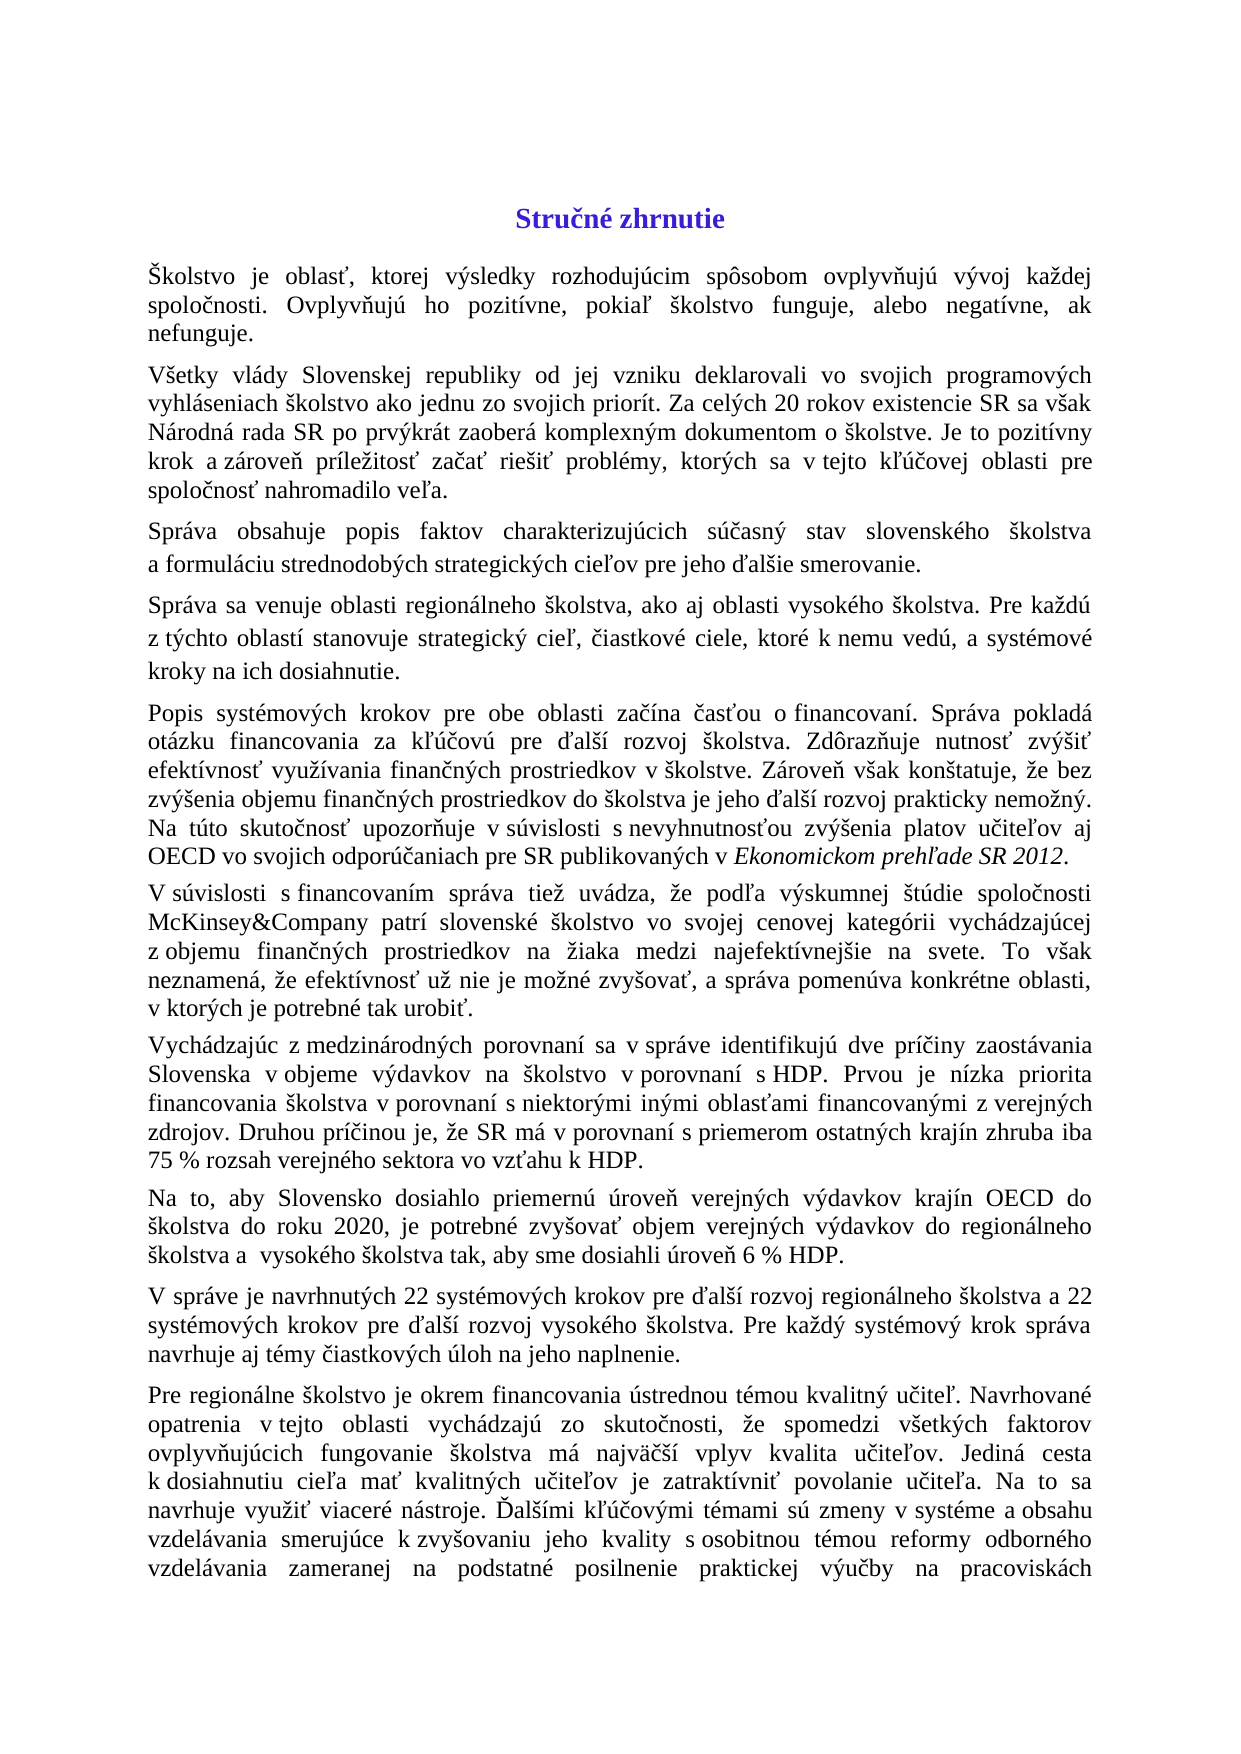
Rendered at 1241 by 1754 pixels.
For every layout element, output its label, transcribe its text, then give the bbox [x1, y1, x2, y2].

text Vychádzajúc z medzinárodných porovnaní sa v správe identifikujú dve príčiny zaostávania Slovenska v objeme výdavkov na školstvo v porovnaní s HDP. Prvou je nízka priorita financovania školstva v porovnaní s niektorými inými oblasťami financovanými z verejných zdrojov. Druhou príčinou je, že SR má v porovnaní s priemerom ostatných krajín zhruba iba 75 % rozsah verejného sektora vo vzťahu k HDP. [148, 1031, 1092, 1174]
text Všetky vlády Slovenskej republiky od jej vzniku deklarovali vo svojich programových vyhláseniach školstvo ako jednu zo svojich priorít. Za celých 20 rokov existencie SR sa však Národná rada SR po prvýkrát zaoberá komplexným dokumentom o školstve. Je to pozitívny krok a zároveň príležitosť začať riešiť problémy, ktorých sa v tejto kľúčovej oblasti pre spoločnosť nahromadilo veľa. [148, 360, 1092, 503]
text Správa obsahuje popis faktov charakterizujúcich súčasný stav slovenského školstva a formuláciu strednodobých strategických cieľov pre jeho ďalšie smerovanie. [148, 516, 1092, 578]
text Školstvo je oblasť, ktorej výsledky rozhodujúcim spôsobom ovplyvňujú vývoj každej spoločnosti. Ovplyvňujú ho pozitívne, pokiaľ školstvo funguje, alebo negatívne, ak nefunguje. [148, 261, 1092, 347]
text Na to, aby Slovensko dosiahlo priemernú úroveň verejných výdavkov krajín OECD do školstva do roku 2020, je potrebné zvyšovať objem verejných výdavkov do regionálneho školstva a vysokého školstva tak, aby sme dosiahli úroveň 6 % HDP. [148, 1183, 1092, 1269]
text V súvislosti s financovaním správa tiež uvádza, že podľa výskumnej štúdie spoločnosti McKinsey&Company patrí slovenské školstvo vo svojej cenovej kategórii vychádzajúcej z objemu finančných prostriedkov na žiaka medzi najefektívnejšie na svete. To však neznamená, že efektívnosť už nie je možné zvyšovať, a správa pomenúva konkrétne oblasti, v ktorých je potrebné tak urobiť. [148, 878, 1092, 1022]
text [148, 1380, 1092, 1581]
text Popis systémových krokov pre obe oblasti začína časťou o financovaní. Správa pokladá otázku financovania za kľúčovú pre ďalší rozvoj školstva. Zdôrazňuje nutnosť zvýšiť efektívnosť využívania finančných prostriedkov v školstve. Zároveň však konštatuje, že bez zvýšenia objemu finančných prostriedkov do školstva je jeho ďalší rozvoj prakticky nemožný. Na túto skutočnosť upozorňuje v súvislosti s nevyhnutnosťou zvýšenia platov učiteľov aj OECD vo svojich odporúčaniach pre SR publikovaných v Ekonomickom prehľade SR 2012. [148, 698, 1092, 870]
text V správe je navrhnutých 22 systémových krokov pre ďalší rozvoj regionálneho školstva a 22 systémových krokov pre ďalší rozvoj vysokého školstva. Pre každý systémový krok správa navrhuje aj témy čiastkových úloh na jeho naplnenie. [148, 1281, 1092, 1368]
subtitle Stručné zhrnutie [148, 202, 1092, 235]
text Správa sa venuje oblasti regionálneho školstva, ako aj oblasti vysokého školstva. Pre každú z týchto oblastí stanovuje strategický cieľ, čiastkové ciele, ktoré k nemu vedú, a systémové kroky na ich dosiahnutie. [148, 590, 1092, 685]
